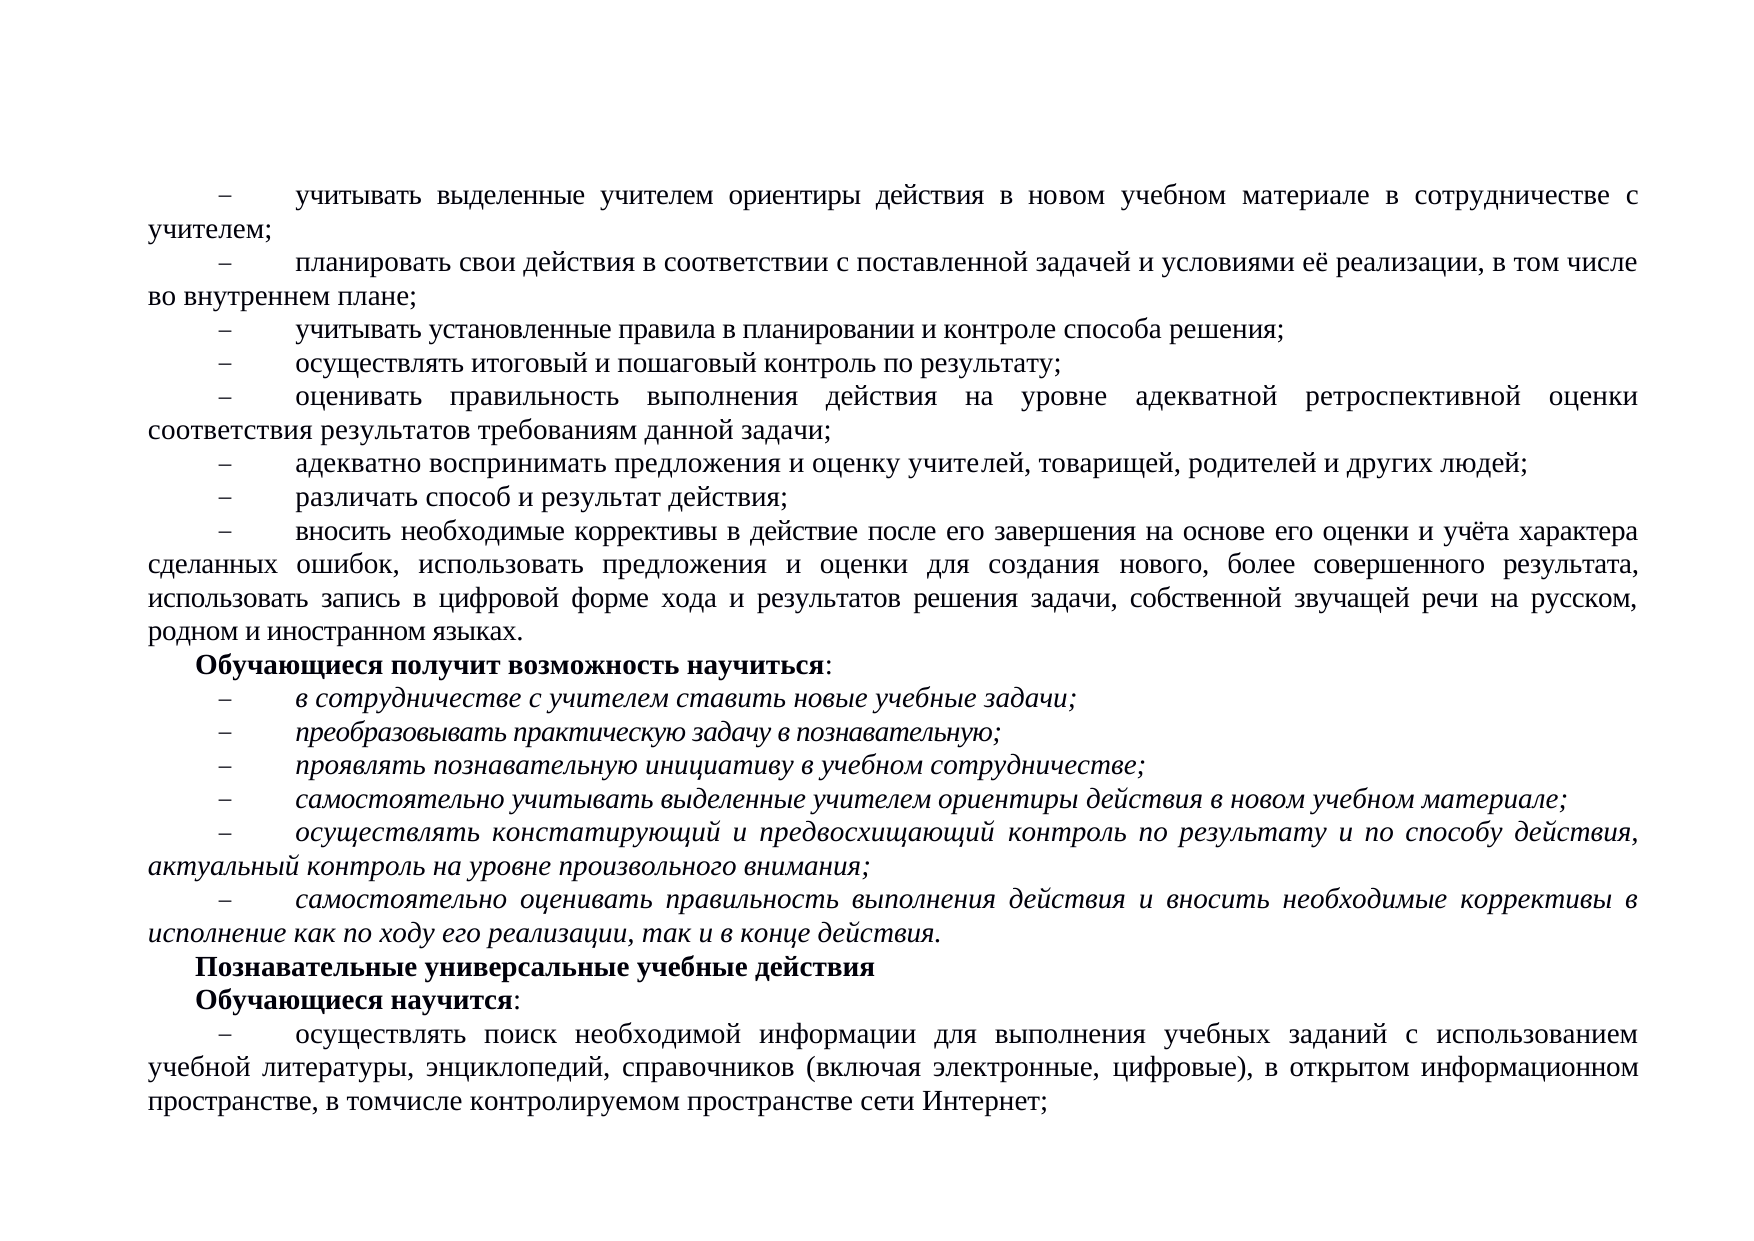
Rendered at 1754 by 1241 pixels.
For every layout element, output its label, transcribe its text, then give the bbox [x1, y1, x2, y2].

list самостоятельно оценивать правильность выполнения действия и вносить необходимые коррективы в исполнение как по ходу его реализации, так и в конце действия. [148, 882, 1639, 949]
list оценивать правильность выполнения действия на уровне адекватной ретроспективной оценки соответствия результатов требованиям данной задачи; [148, 378, 1639, 446]
list в сотрудничестве с учителем ставить новые учебные задачи; [148, 680, 1639, 714]
list учитывать выделенные учителем ориентиры действия в новом учебном материале в сотрудничестве с учителем; [148, 177, 1639, 244]
text Познавательные универсальные учебные действия [148, 949, 1639, 982]
list преобразовывать практическую задачу в познавательную; [148, 714, 1639, 747]
list проявлять познавательную инициативу в учебном сотрудничестве; [148, 747, 1639, 781]
list планировать свои действия в соответствии с поставленной задачей и условиями её реализации, в том числе во внутреннем плане; [148, 244, 1639, 311]
list учитывать установленные правила в планировании и контроле способа решения; [148, 311, 1639, 345]
list самостоятельно учитывать выделенные учителем ориентиры действия в новом учебном материале; [148, 781, 1639, 814]
list осуществлять констатирующий и предвосхищающий контроль по результату и по способу действия, актуальный контроль на уровне произвольного внимания; [148, 814, 1639, 882]
list осуществлять итоговый и пошаговый контроль по результату; [148, 345, 1639, 378]
list адекватно воспринимать предложения и оценку учителей, товарищей, родителей и других людей; [148, 446, 1639, 479]
list осуществлять поиск необходимой информации для выполнения учебных заданий с использованием учебной литературы, энциклопедий, справочников (включая электронные, цифровые), в открытом информационном пространстве, в томчисле контролируемом пространстве сети Интернет; [148, 1016, 1639, 1116]
text Обучающиеся получит возможность научиться: [148, 647, 1639, 680]
list вносить необходимые коррективы в действие после его завершения на основе его оценки и учёта характера сделанных ошибок, использовать предложения и оценки для создания нового, более совершенного результата, использовать запись в цифровой форме хода и результатов решения задачи, собственной звучащей речи на русском, родном и иностранном языках. [148, 513, 1639, 647]
list различать способ и результат действия; [148, 479, 1639, 513]
text Обучающиеся научится: [148, 982, 1639, 1016]
